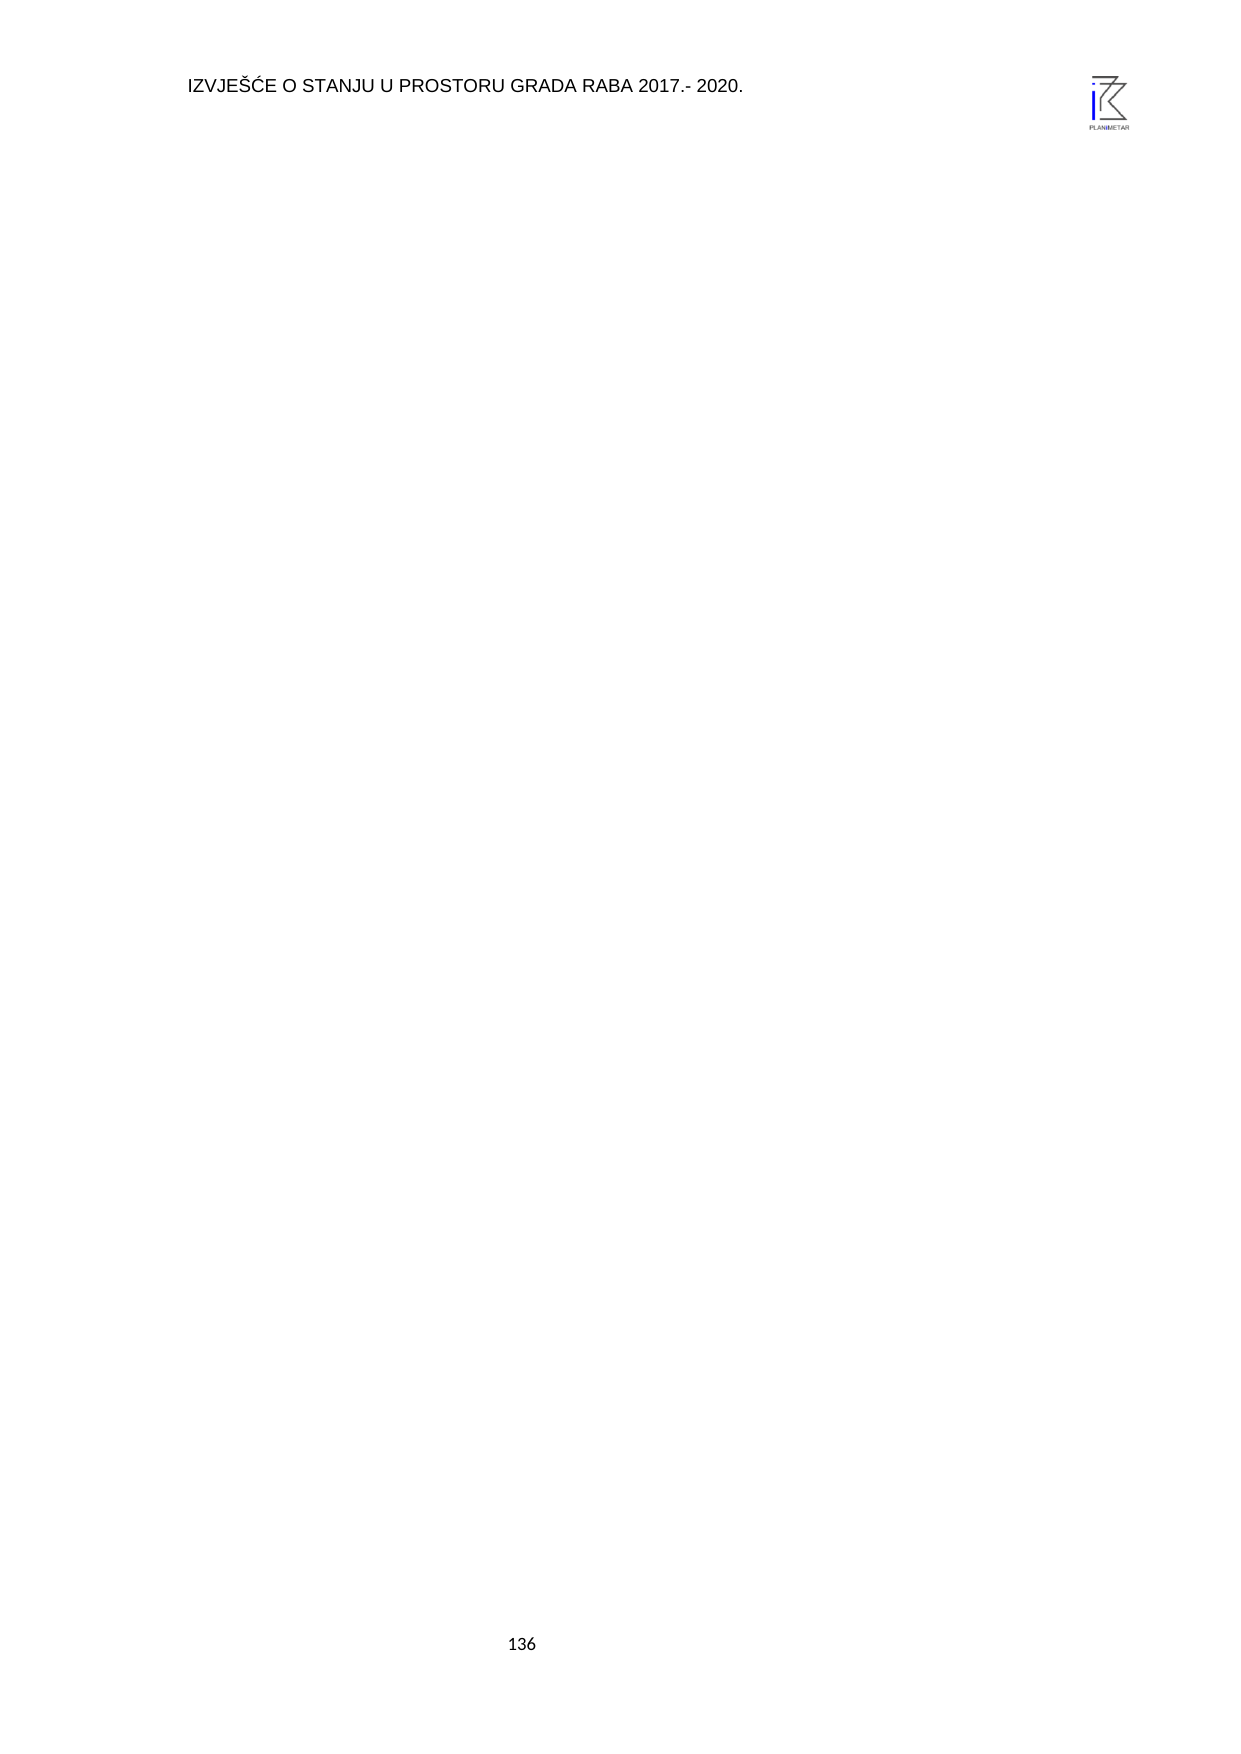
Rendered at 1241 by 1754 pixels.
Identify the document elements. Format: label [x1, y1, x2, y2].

picture [1089, 76, 1130, 130]
